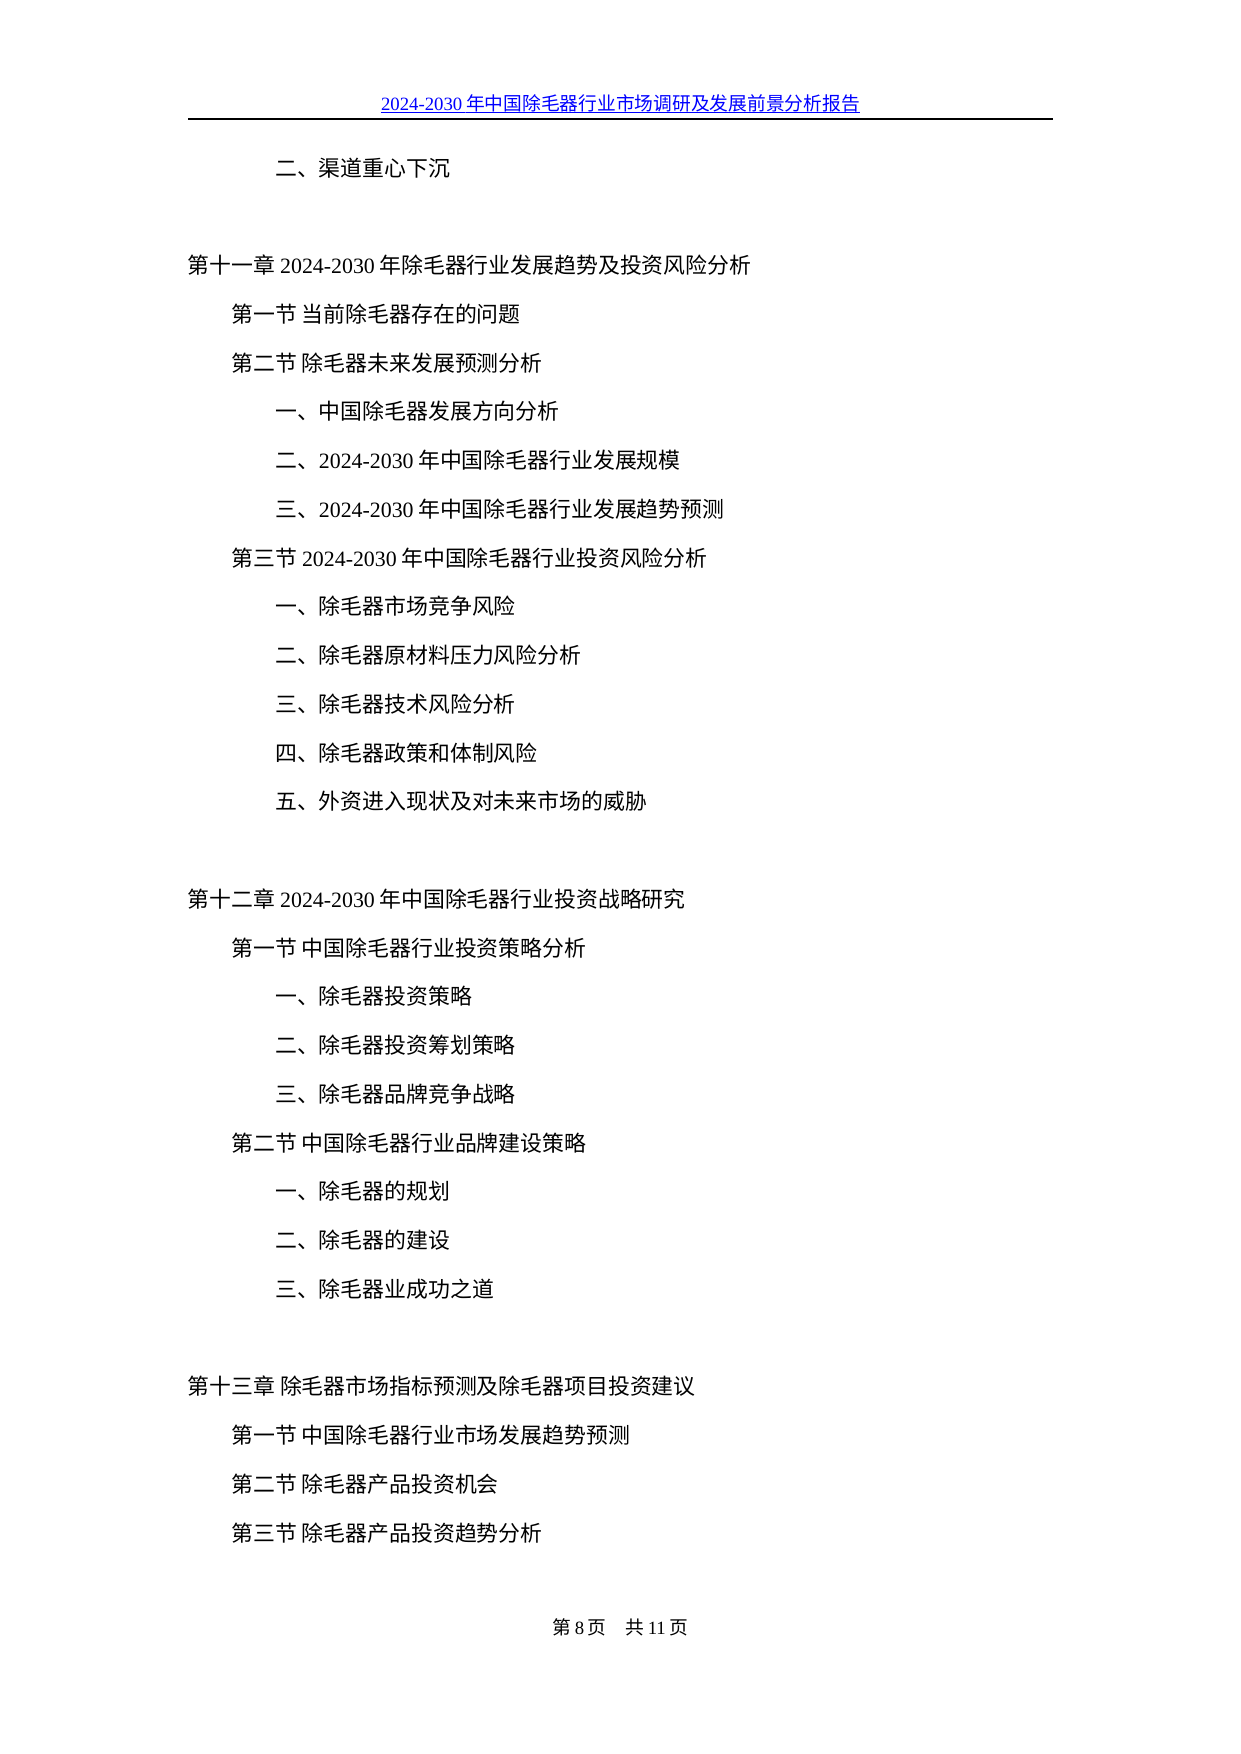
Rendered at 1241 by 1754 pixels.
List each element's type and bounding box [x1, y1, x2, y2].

text [187, 150, 1053, 1548]
